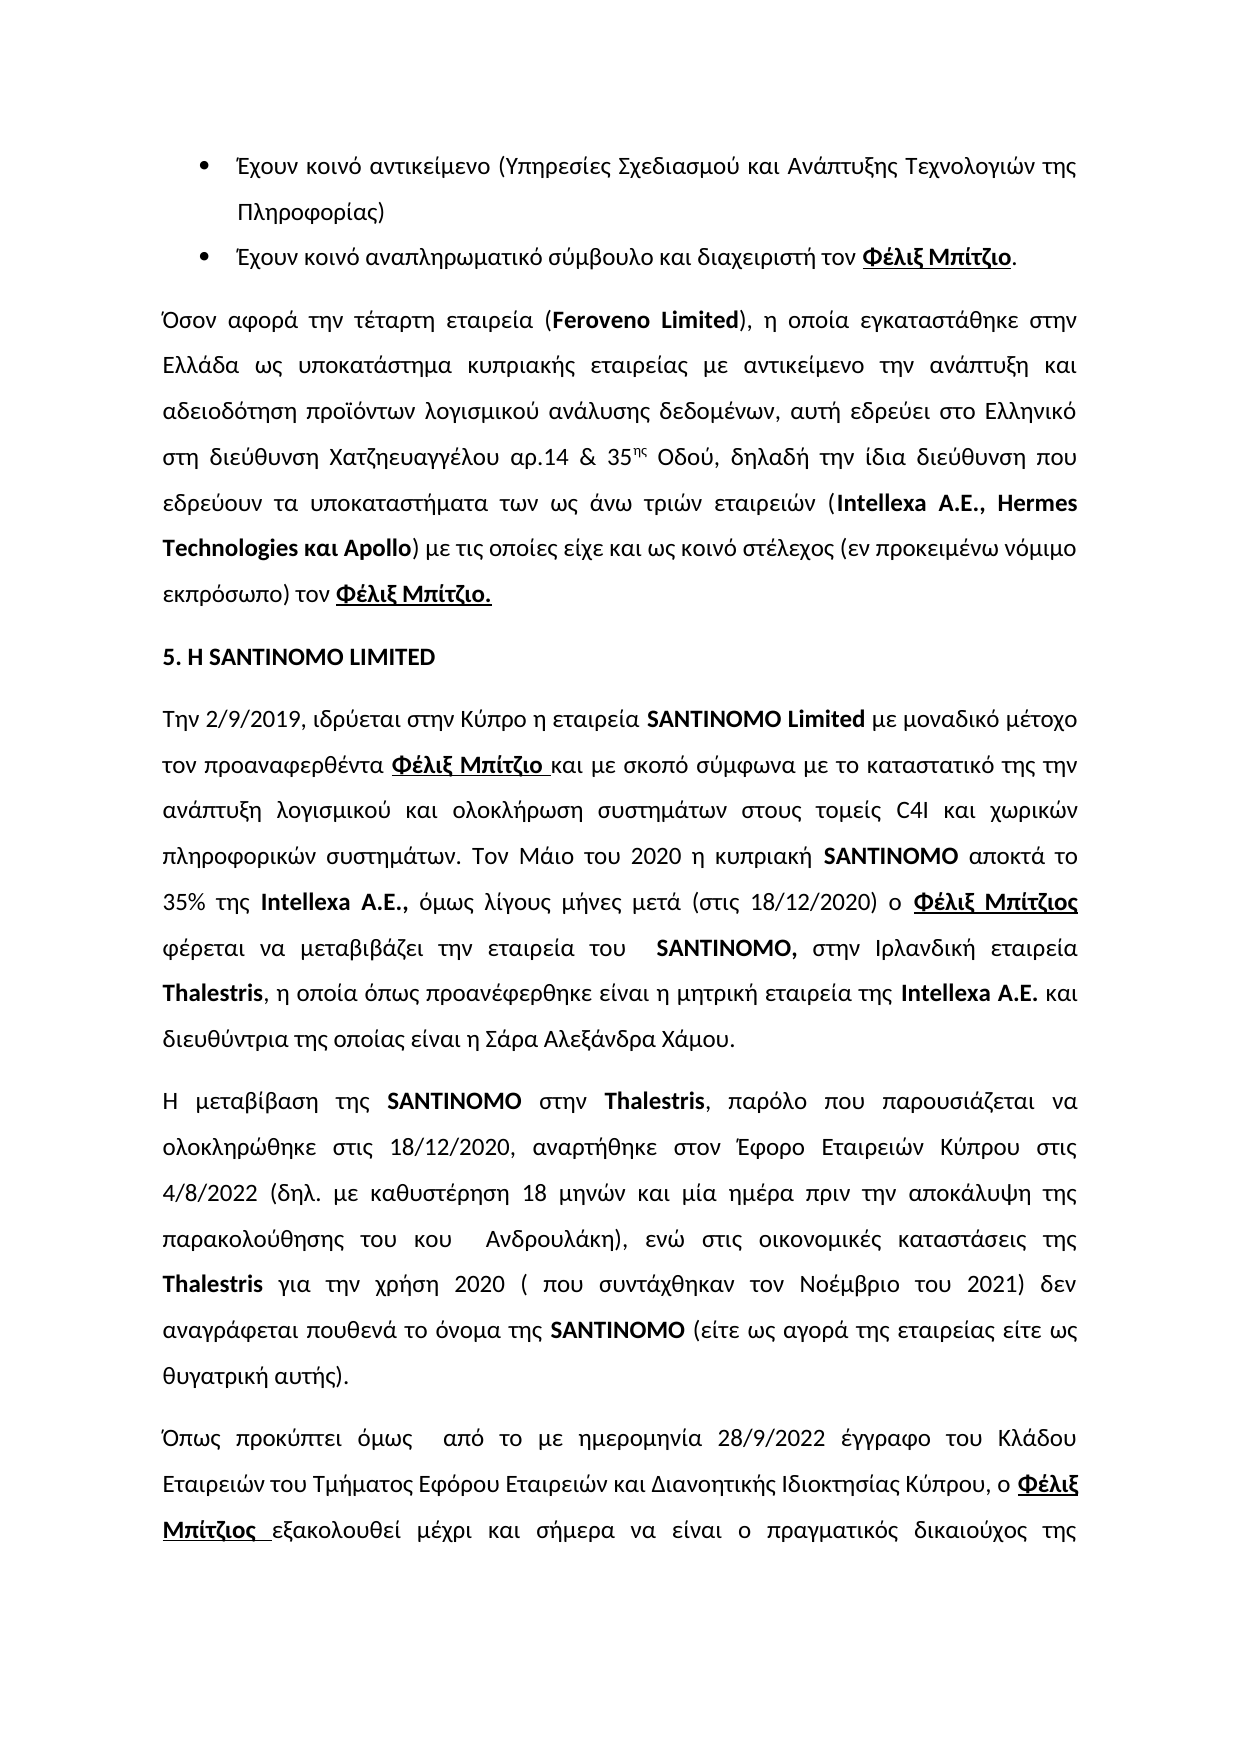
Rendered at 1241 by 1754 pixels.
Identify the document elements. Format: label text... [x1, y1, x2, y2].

text Η μεταβίβαση της SANTINOMO στην Thalestris, παρόλο που παρουσιάζεται να ολοκληρώθηκε στις 18/12/2020, αναρτήθηκε στον Έφορο Εταιρειών Κύπρου στις 4/8/2022 (δηλ. με καθυστέρηση 18 μηνών και μία ημέρα πριν την αποκάλυψη της παρακολούθησης του κου Ανδρουλάκη), ενώ στις οικονομικές καταστάσεις της Thalestris για την χρήση 2020 ( που συντάχθηκαν τον Νοέμβριο του 2021) δεν αναγράφεται πουθενά το όνομα της SANTINOMO (είτε ως αγορά της εταιρείας είτε ως θυγατρική αυτής). [162, 1086, 1078, 1390]
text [162, 1422, 1078, 1544]
text Την 2/9/2019, ιδρύεται στην Κύπρο η εταιρεία SANTINOMO Limited με μοναδικό μέτοχο τον προαναφερθέντα Φέλιξ Μπίτζιο και με σκοπό σύμφωνα με το καταστατικό της την ανάπτυξη λογισμικού και ολοκλήρωση συστημάτων στους τομείς C4I και χωρικών πληροφορικών συστημάτων. Τον Μάιο του 2020 η κυπριακή SANTINOMO αποκτά το 35% της Intellexa A.E., όμως λίγους μήνες μετά (στις 18/12/2020) ο Φέλιξ Μπίτζιος φέρεται να μεταβιβάζει την εταιρεία του SANTINOMO, στην Ιρλανδική εταιρεία Thalestris, η οποία όπως προανέφερθηκε είναι η μητρική εταιρεία της Intellexa Α.Ε. και διευθύντρια της οποίας είναι η Σάρα Αλεξάνδρα Χάμου. [162, 703, 1078, 1054]
list Έχουν κοινό αντικείμενο (Υπηρεσίες Σχεδιασμού και Ανάπτυξης Τεχνολογιών της Πληροφορίας) [200, 150, 1078, 226]
text Όσον αφορά την τέταρτη εταιρεία (Feroveno Limited), η οποία εγκαταστάθηκε στην Ελλάδα ως υποκατάστημα κυπριακής εταιρείας με αντικείμενο την ανάπτυξη και αδειοδότηση προϊόντων λογισμικού ανάλυσης δεδομένων, αυτή εδρεύει στο Ελληνικό στη διεύθυνση Χατζηευαγγέλου αρ.14 & 35ης Οδού, δηλαδή την ίδια διεύθυνση που εδρεύουν τα υποκαταστήματα των ως άνω τριών εταιρειών (Intellexa Α.Ε., Hermes Technologies και Apollo) με τις οποίες είχε και ως κοινό στέλεχος (εν προκειμένω νόμιμο εκπρόσωπο) τον Φέλιξ Μπίτζιο. [162, 304, 1078, 609]
list Έχουν κοινό αναπληρωματικό σύμβουλο και διαχειριστή τον Φέλιξ Μπίτζιο. [200, 241, 1078, 272]
text 5. Η SANTINOMO LIMITED [162, 641, 1078, 671]
